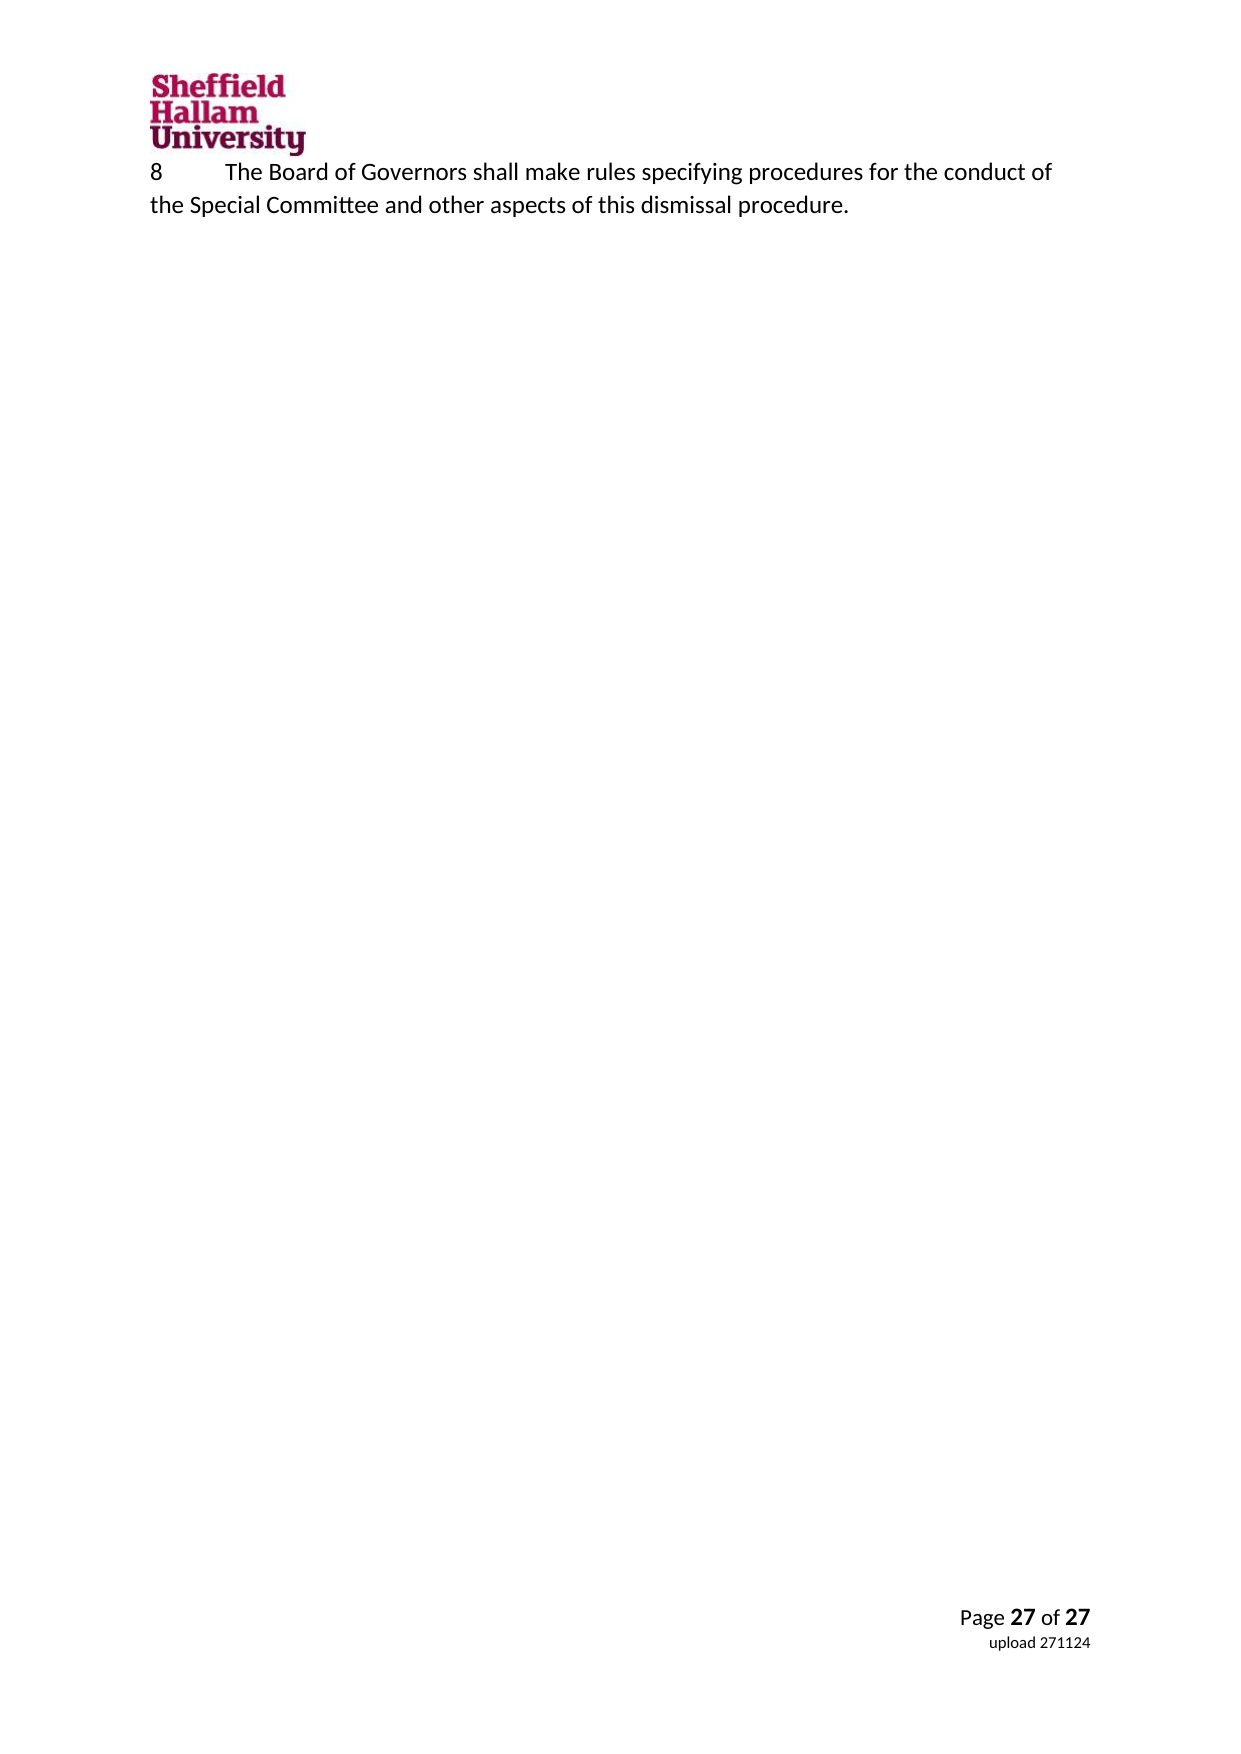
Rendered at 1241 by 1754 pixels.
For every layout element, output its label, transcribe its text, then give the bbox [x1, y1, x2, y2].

picture [150, 73, 307, 157]
text 8 The Board of Governors shall make rules specifying procedures for the conduct of the Special Committee and other aspects of this dismissal procedure. [150, 156, 1090, 220]
